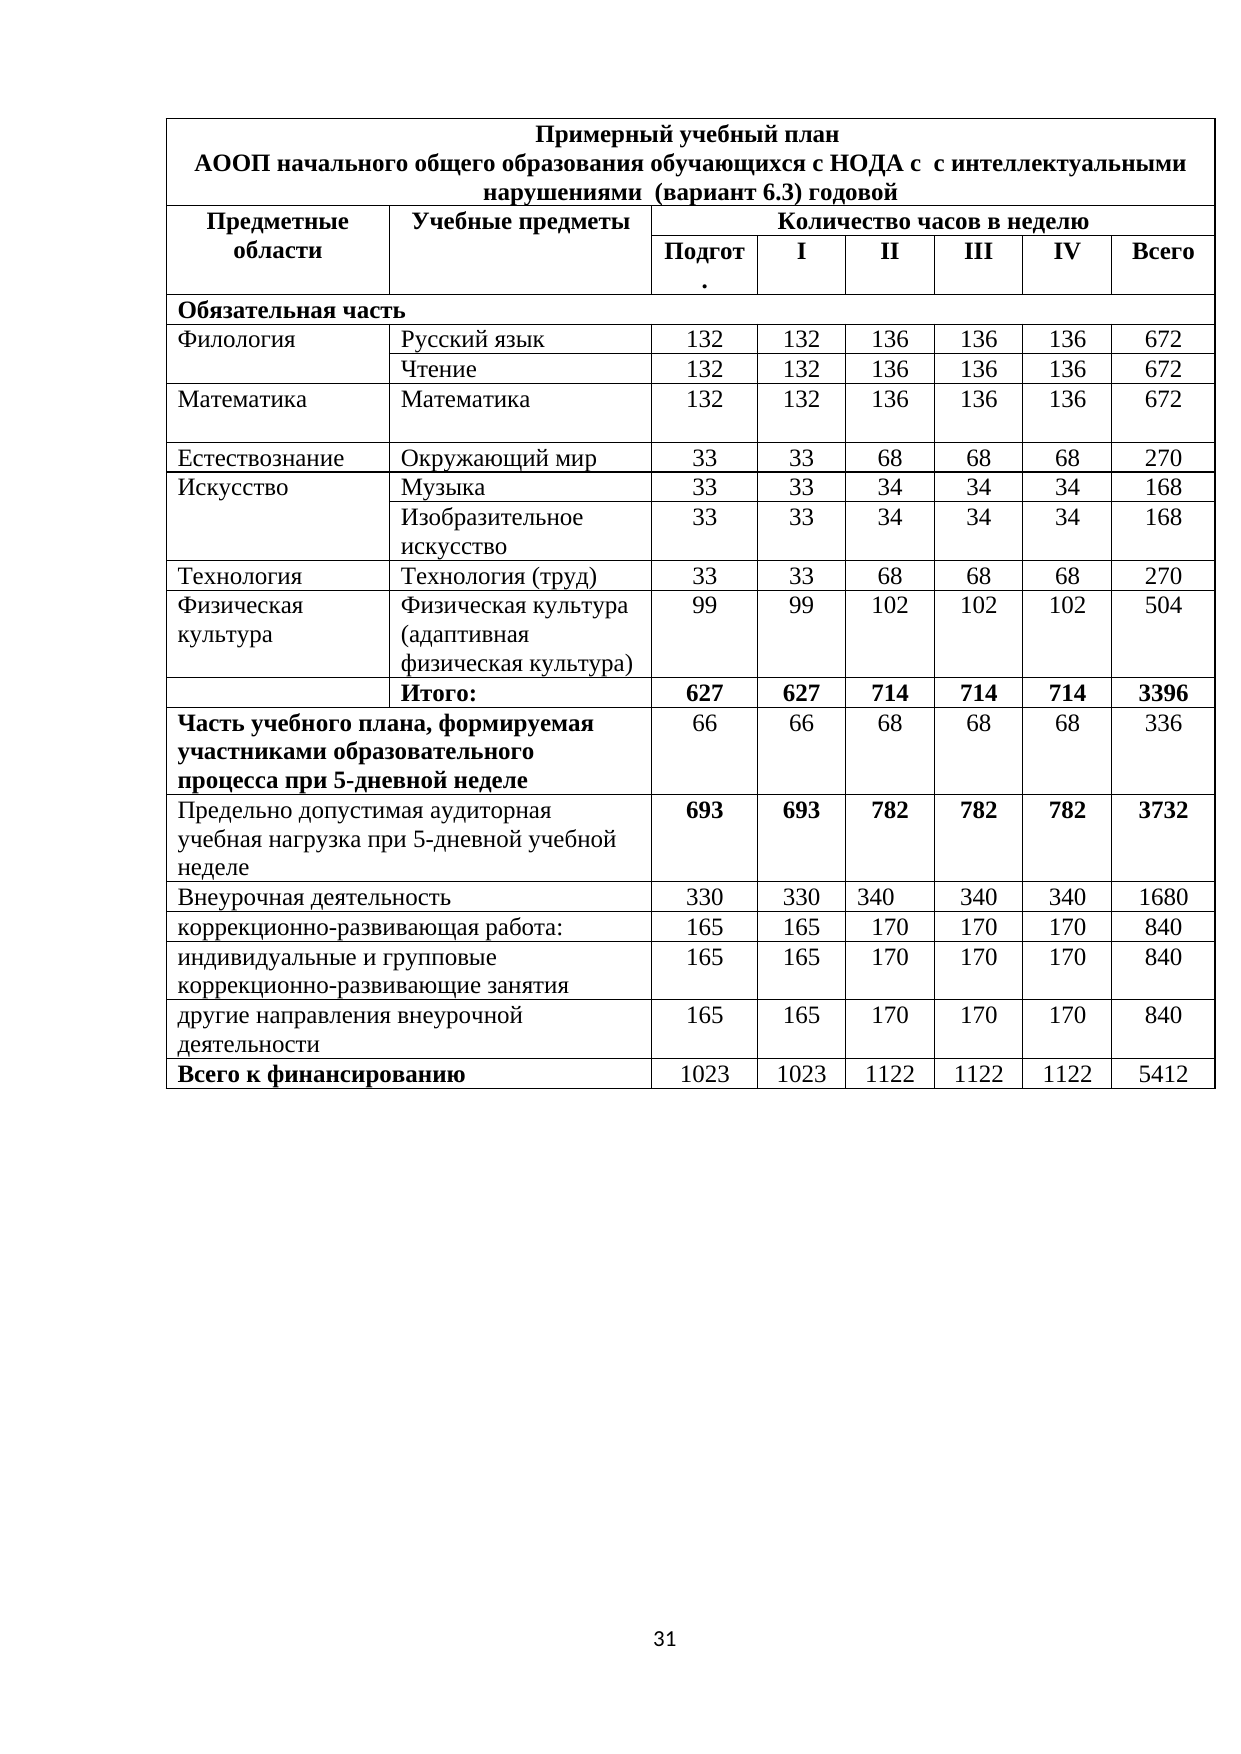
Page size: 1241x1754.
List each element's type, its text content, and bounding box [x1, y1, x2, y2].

table_cell 102 [846, 591, 934, 677]
table_cell 1122 [1023, 1059, 1111, 1088]
table_cell 132 [652, 384, 757, 442]
table_cell 136 [846, 325, 934, 353]
table_cell 627 [652, 678, 757, 707]
table_cell 672 [1112, 325, 1214, 353]
table_cell 99 [758, 591, 845, 677]
table_cell Изобразительное искусство [390, 502, 651, 560]
table_cell 33 [652, 473, 757, 501]
table_cell 33 [652, 502, 757, 560]
table_cell 68 [935, 561, 1022, 589]
table_cell 170 [1023, 942, 1111, 999]
table_cell 165 [652, 912, 757, 941]
table_cell 33 [758, 561, 845, 589]
table_cell 136 [846, 384, 934, 442]
table_header Примерный учебный план АООП начального общего образования обучающихся с НОДА с с интеллектуальными нарушениями (вариант 6.3) годовой [167, 119, 1214, 205]
table_cell 136 [1023, 325, 1111, 353]
table_cell 68 [1023, 443, 1111, 471]
table_cell 714 [846, 678, 934, 707]
table_cell 170 [846, 1000, 934, 1058]
table_cell 68 [846, 708, 934, 794]
table_cell Физическая культура [167, 591, 389, 677]
table_cell Предельно допустимая аудиторная учебная нагрузка при 5-дневной учебной неделе [167, 795, 651, 881]
table_cell Внеурочная деятельность [167, 882, 651, 911]
table_cell 3396 [1112, 678, 1214, 707]
table_cell Технология [167, 561, 389, 589]
table_cell 340 [935, 882, 1022, 911]
table_cell 170 [935, 1000, 1022, 1058]
table_cell 132 [652, 354, 757, 383]
table_cell Количество часов в неделю [652, 206, 1214, 235]
table_cell 693 [758, 795, 845, 881]
table_cell Филология [167, 325, 389, 383]
table_cell 714 [935, 678, 1022, 707]
table_cell I [758, 236, 845, 294]
table_cell 270 [1112, 561, 1214, 589]
table_cell 132 [758, 354, 845, 383]
table_cell Часть учебного плана, формируемая участниками образовательного процесса при 5-дневной неделе [167, 708, 651, 794]
table_cell 1122 [935, 1059, 1022, 1088]
table_cell 136 [846, 354, 934, 383]
table_cell 170 [1023, 912, 1111, 941]
table_cell 672 [1112, 384, 1214, 442]
table_cell 340 [1023, 882, 1111, 911]
table_cell 1023 [652, 1059, 757, 1088]
table_cell 102 [1023, 591, 1111, 677]
table_cell Математика [167, 384, 389, 442]
table_cell 132 [652, 325, 757, 353]
table_cell 165 [758, 1000, 845, 1058]
table_cell 340 [846, 882, 934, 911]
table_cell 168 [1112, 502, 1214, 560]
table_cell Всего к финансированию [167, 1059, 651, 1088]
table_cell 136 [1023, 384, 1111, 442]
table_cell 330 [758, 882, 845, 911]
table_cell Искусство [167, 473, 389, 560]
table_cell 1122 [846, 1059, 934, 1088]
table_cell 99 [652, 591, 757, 677]
table_cell 33 [652, 561, 757, 589]
table_cell 840 [1112, 942, 1214, 999]
table_cell 165 [758, 942, 845, 999]
table_cell индивидуальные и групповые коррекционно-развивающие занятия [167, 942, 651, 999]
table_cell 136 [935, 354, 1022, 383]
table_cell 330 [652, 882, 757, 911]
table_cell Естествознание [167, 443, 389, 471]
table_cell 68 [846, 561, 934, 589]
table_cell 782 [935, 795, 1022, 881]
table_cell 336 [1112, 708, 1214, 794]
table_cell 68 [1023, 708, 1111, 794]
table_cell 34 [1023, 502, 1111, 560]
table_cell 714 [1023, 678, 1111, 707]
table_cell 66 [758, 708, 845, 794]
table_cell 136 [935, 325, 1022, 353]
table_cell 136 [1023, 354, 1111, 383]
table_cell 1023 [758, 1059, 845, 1088]
table_cell 33 [652, 443, 757, 471]
table_cell 170 [1023, 1000, 1111, 1058]
table_cell 33 [758, 443, 845, 471]
table_cell 33 [758, 502, 845, 560]
table_cell III [935, 236, 1022, 294]
table_cell 170 [846, 942, 934, 999]
table_cell 170 [846, 912, 934, 941]
table_cell 504 [1112, 591, 1214, 677]
table_cell 165 [652, 942, 757, 999]
table_cell Математика [390, 384, 651, 442]
table_cell 693 [652, 795, 757, 881]
table_cell IV [1023, 236, 1111, 294]
table_cell 34 [846, 473, 934, 501]
table_cell 840 [1112, 912, 1214, 941]
table_cell 270 [1112, 443, 1214, 471]
table_cell 5412 [1112, 1059, 1214, 1088]
table_cell 170 [935, 912, 1022, 941]
table_cell 132 [758, 325, 845, 353]
table_cell [167, 678, 389, 707]
table_cell 1680 [1112, 882, 1214, 911]
table_cell Окружающий мир [390, 443, 651, 471]
table_cell 102 [935, 591, 1022, 677]
table_cell 165 [652, 1000, 757, 1058]
table_cell II [846, 236, 934, 294]
table_cell Музыка [390, 473, 651, 501]
table_cell 840 [1112, 1000, 1214, 1058]
table_cell другие направления внеурочной деятельности [167, 1000, 651, 1058]
table_cell 66 [652, 708, 757, 794]
table_cell 68 [846, 443, 934, 471]
table_cell 136 [935, 384, 1022, 442]
table_cell 165 [758, 912, 845, 941]
table_cell Предметные области [167, 206, 389, 294]
table_cell 170 [935, 942, 1022, 999]
table_cell Учебные предметы [390, 206, 651, 294]
table_cell 33 [758, 473, 845, 501]
table_cell 34 [935, 502, 1022, 560]
table_cell Русский язык [390, 325, 651, 353]
table_cell коррекционно-развивающая работа: [167, 912, 651, 941]
table_cell 782 [1023, 795, 1111, 881]
table_cell 34 [1023, 473, 1111, 501]
table_cell 68 [935, 708, 1022, 794]
table_cell 627 [758, 678, 845, 707]
table_cell 3732 [1112, 795, 1214, 881]
table_cell Обязательная часть [167, 295, 1214, 323]
table_cell 672 [1112, 354, 1214, 383]
table_cell 34 [935, 473, 1022, 501]
table_cell Чтение [390, 354, 651, 383]
table_cell 68 [935, 443, 1022, 471]
table_cell Итого: [390, 678, 651, 707]
table_cell 168 [1112, 473, 1214, 501]
table_cell 782 [846, 795, 934, 881]
table_cell Всего [1112, 236, 1214, 294]
table_cell Физическая культура (адаптивная физическая культура) [390, 591, 651, 677]
table_cell 34 [846, 502, 934, 560]
table_cell 132 [758, 384, 845, 442]
table_cell 68 [1023, 561, 1111, 589]
table_cell Подгот. [652, 236, 757, 294]
table_cell Технология (труд) [390, 561, 651, 589]
